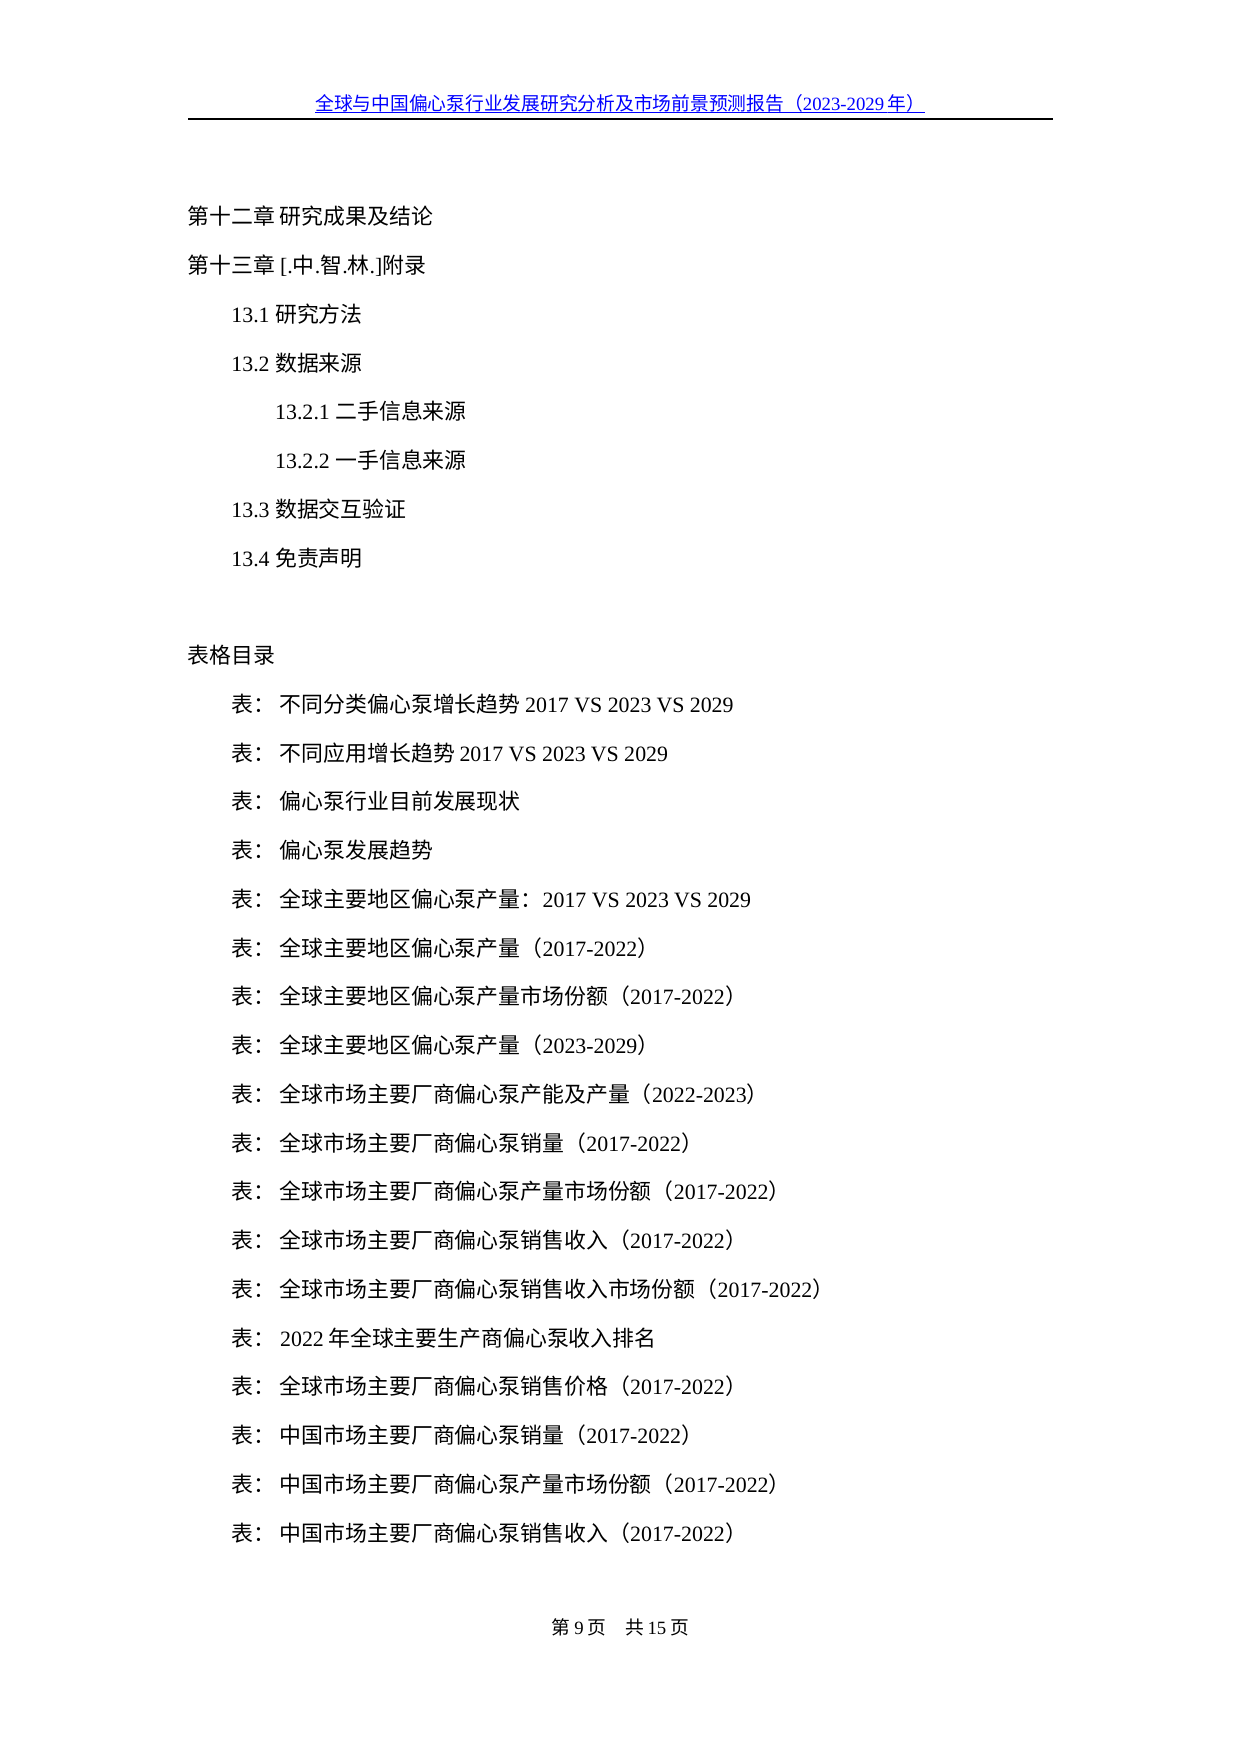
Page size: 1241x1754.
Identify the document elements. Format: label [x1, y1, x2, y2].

text [187, 150, 1053, 1548]
